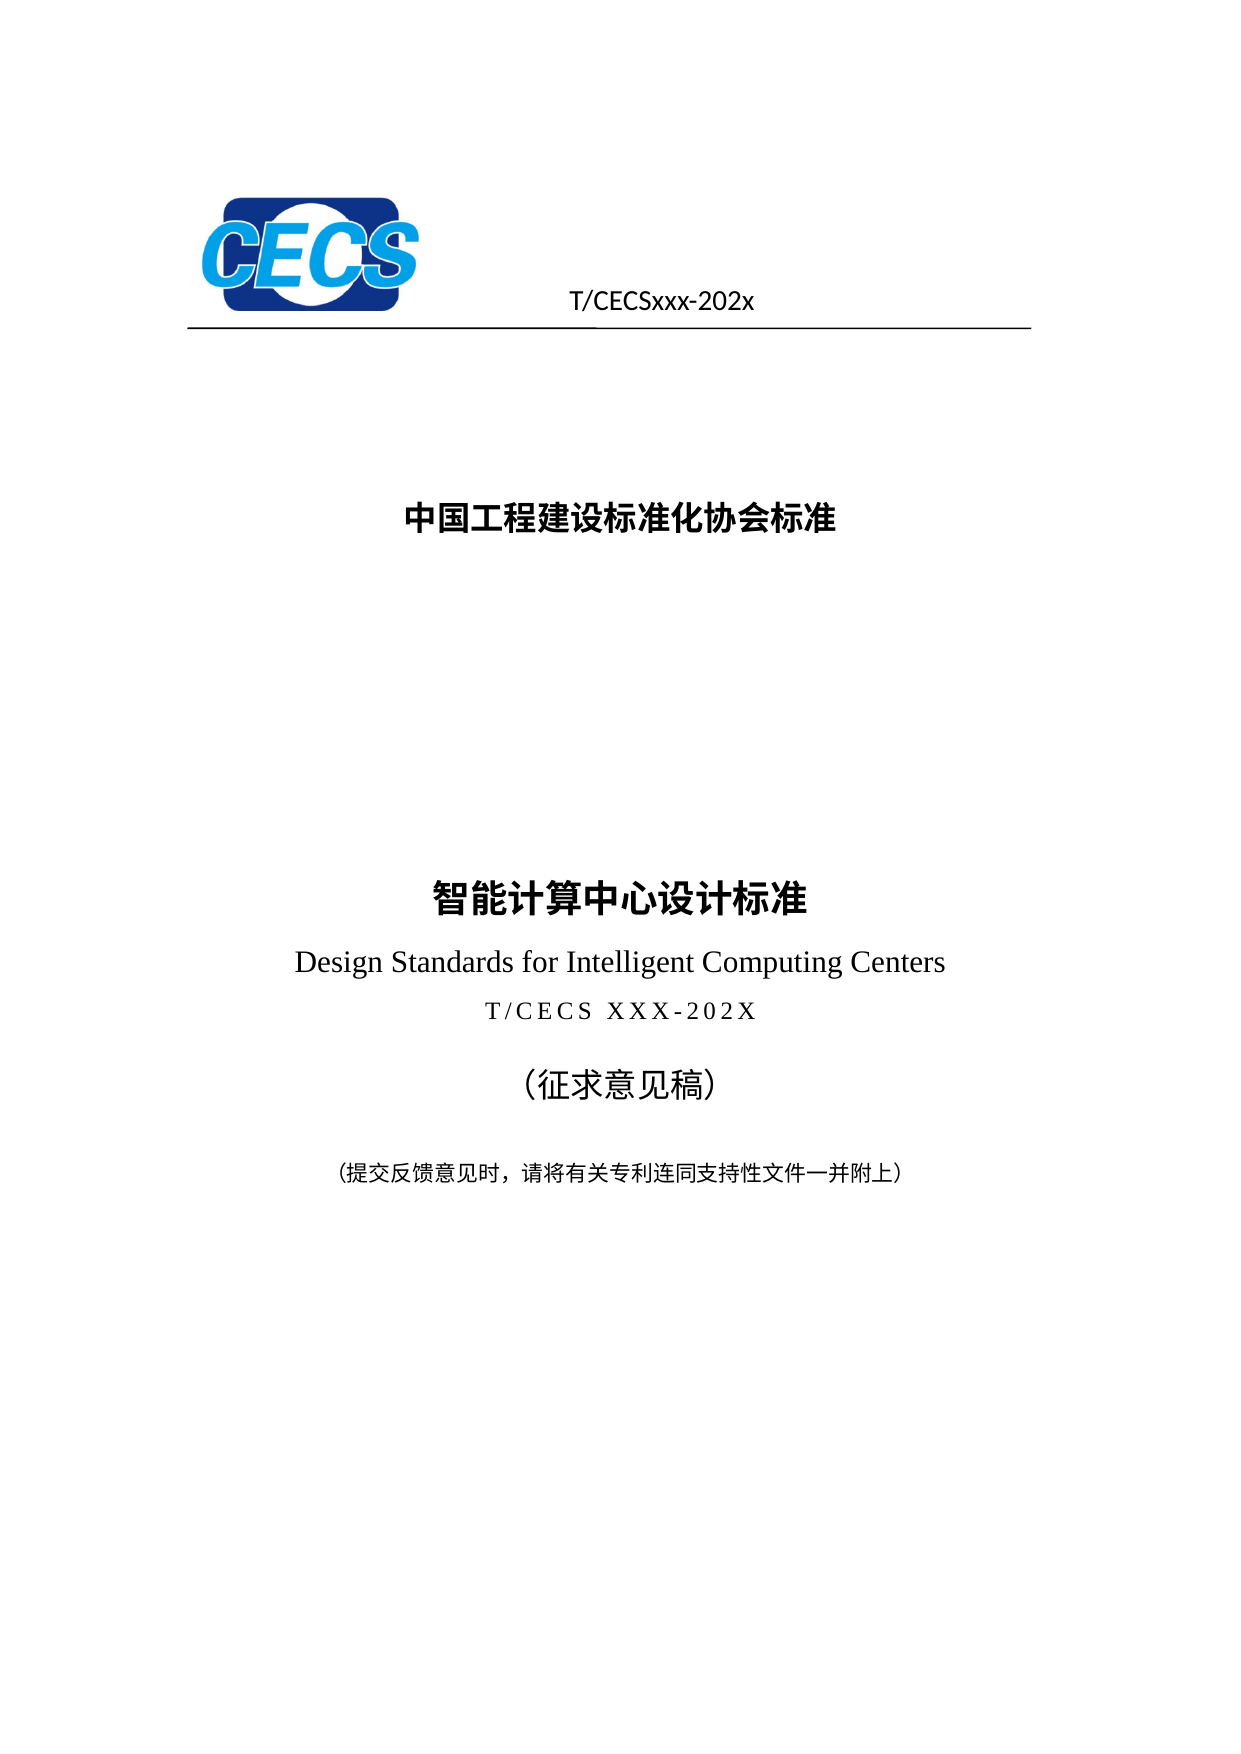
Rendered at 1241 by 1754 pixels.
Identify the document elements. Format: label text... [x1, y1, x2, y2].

text （提交反馈意见时，请将有关专利连同支持性文件一并附上） [187, 1156, 1053, 1188]
text T/CECS XXX-202X [187, 994, 1053, 1026]
text 中国工程建设标准化协会标准 [187, 483, 1053, 548]
text 智能计算中心设计标准 [187, 864, 1053, 929]
text T/CECSxxx-202x [187, 197, 1053, 318]
picture [198, 196, 422, 311]
text Design Standards for Intelligent Computing Centers [187, 929, 1053, 994]
text （征求意见稿） [187, 1059, 1053, 1107]
